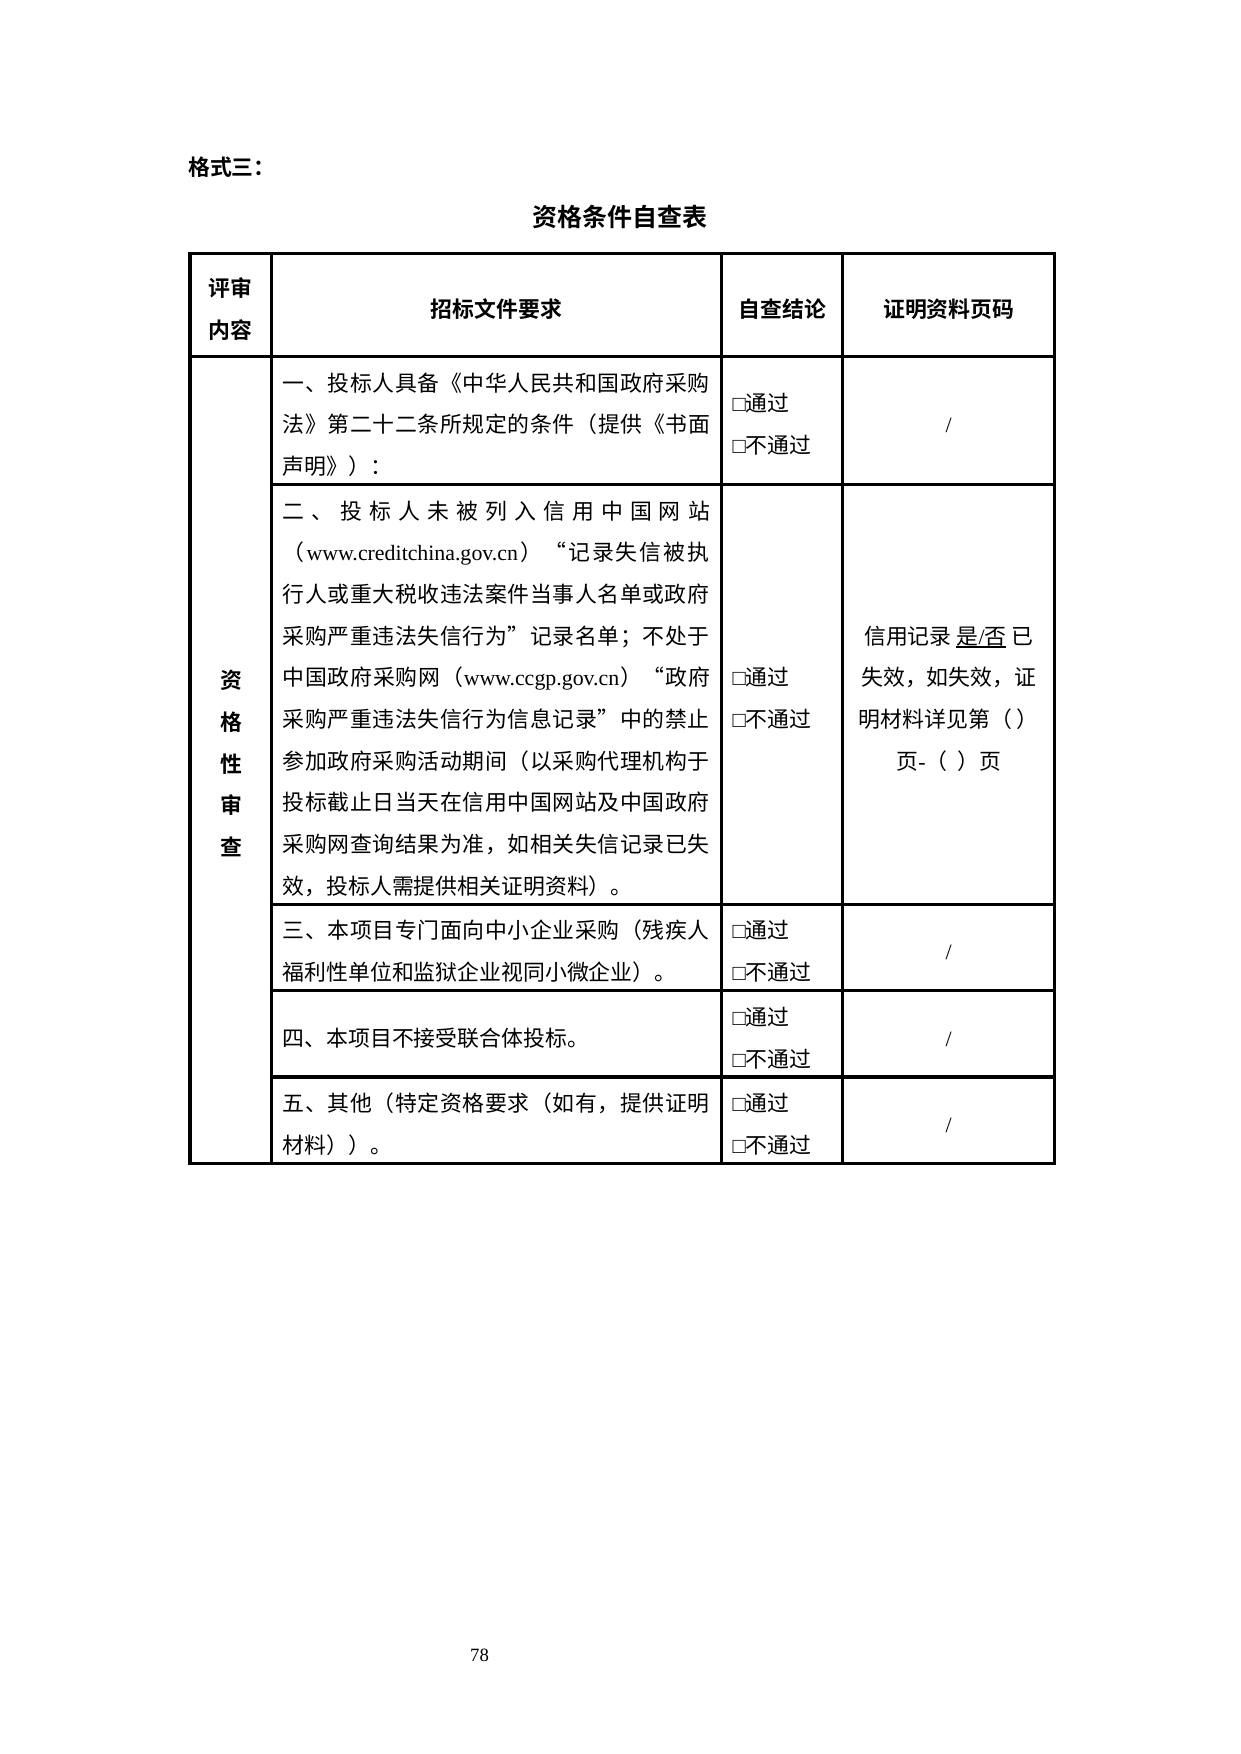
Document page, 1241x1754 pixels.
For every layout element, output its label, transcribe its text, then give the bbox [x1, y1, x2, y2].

table_cell / [844, 906, 1053, 989]
table_cell 二、投标人未被列入信用中国网站（www.creditchina.gov.cn）“记录失信被执行人或重大税收违法案件当事人名单或政府采购严重违法失信行为”记录名单；不处于中国政府采购网（www.ccgp.gov.cn）“政府采购严重违法失信行为信息记录”中的禁止参加政府采购活动期间（以采购代理机构于投标截止日当天在信用中国网站及中国政府采购网查询结果为准，如相关失信记录已失效，投标人需提供相关证明资料）。 [273, 486, 720, 902]
table_header 评审内容 [192, 255, 270, 354]
table_cell 资 格 性 审 查 [192, 358, 270, 1162]
table_cell □通过 □不通过 [723, 486, 841, 902]
table_cell □通过 □不通过 [723, 906, 841, 989]
text 格式三： [188, 150, 1052, 182]
table_cell 三、本项目专门面向中小企业采购（残疾人福利性单位和监狱企业视同小微企业）。 [273, 906, 720, 989]
table_cell □通过 □不通过 [723, 358, 841, 483]
table_cell / [844, 1079, 1053, 1162]
table_cell □通过 □不通过 [723, 1079, 841, 1162]
table_header 证明资料页码 [844, 255, 1053, 354]
table_cell / [844, 358, 1053, 483]
table_cell / [844, 992, 1053, 1075]
table_header 招标文件要求 [273, 255, 720, 354]
text 资格条件自查表 [188, 197, 1052, 234]
table_header 自查结论 [723, 255, 841, 354]
table_cell 四、本项目不接受联合体投标。 [273, 992, 720, 1075]
table_cell 信用记录 是/否 已失效，如失效，证明材料详见第（ ）页-（ ）页 [844, 486, 1053, 902]
table_cell □通过 □不通过 [723, 992, 841, 1075]
table_cell 五、其他（特定资格要求（如有，提供证明材料））。 [273, 1079, 720, 1162]
table_cell 一、投标人具备《中华人民共和国政府采购法》第二十二条所规定的条件（提供《书面声明》）： [273, 358, 720, 483]
